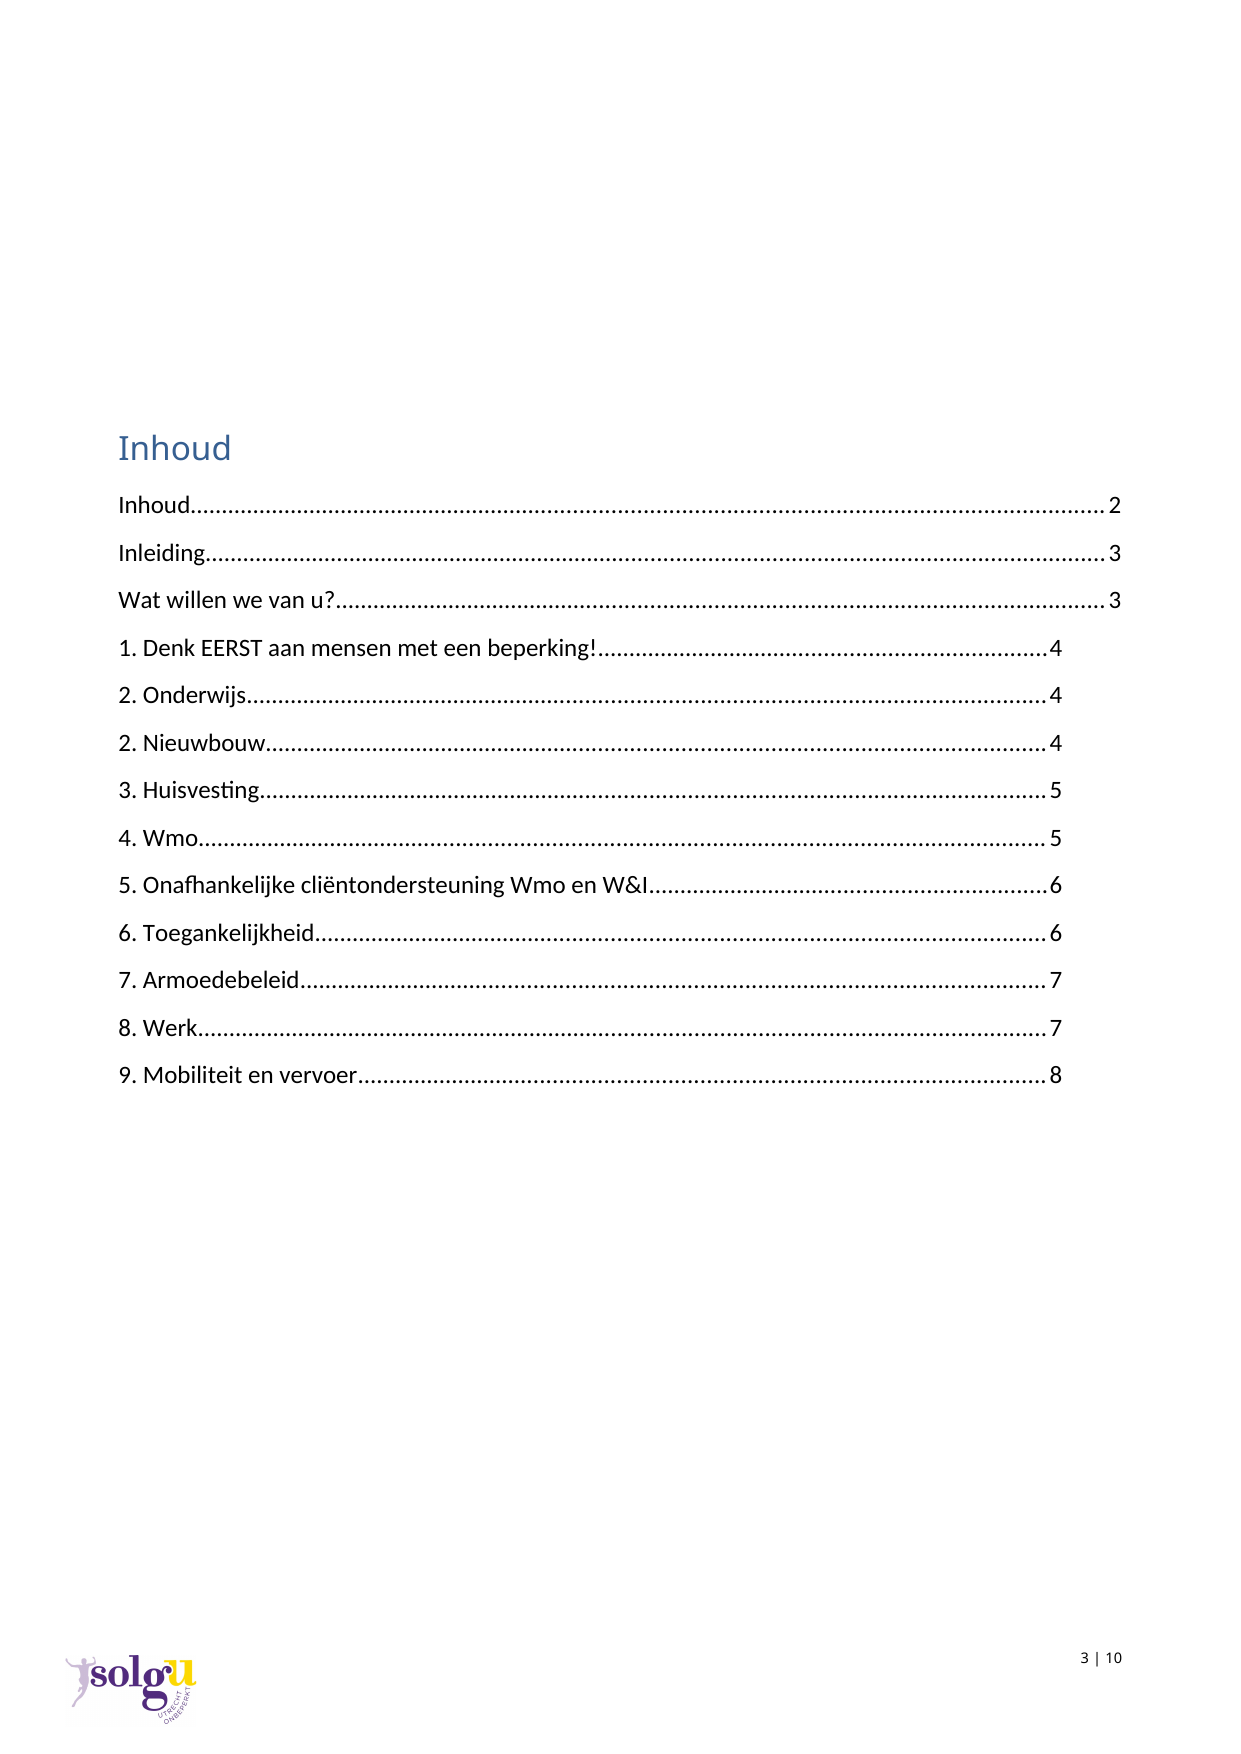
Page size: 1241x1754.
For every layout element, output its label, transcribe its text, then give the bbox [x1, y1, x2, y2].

text 2. Onderwijs 4 [118, 679, 1122, 710]
text Inleiding 3 [118, 537, 1122, 567]
text 4. Wmo 5 [118, 822, 1122, 852]
text 9. Mobiliteit en vervoer 8 [118, 1059, 1122, 1090]
text 6. Toegankelijkheid 6 [118, 917, 1122, 947]
text Inhoud 2 [118, 489, 1122, 520]
subtitle Inhoud [118, 425, 1122, 470]
text 7. Armoedebeleid 7 [118, 964, 1122, 995]
text 3. Huisvesting 5 [118, 774, 1122, 805]
text 1. Denk EERST aan mensen met een beperking! 4 [118, 632, 1122, 662]
text 2. Nieuwbouw 4 [118, 727, 1122, 757]
text Wat willen we van u? 3 [118, 584, 1122, 615]
text 5. Onafhankelijke cliëntondersteuning Wmo en W&I 6 [118, 869, 1122, 900]
picture [65, 1655, 197, 1727]
text 8. Werk 7 [118, 1012, 1122, 1042]
